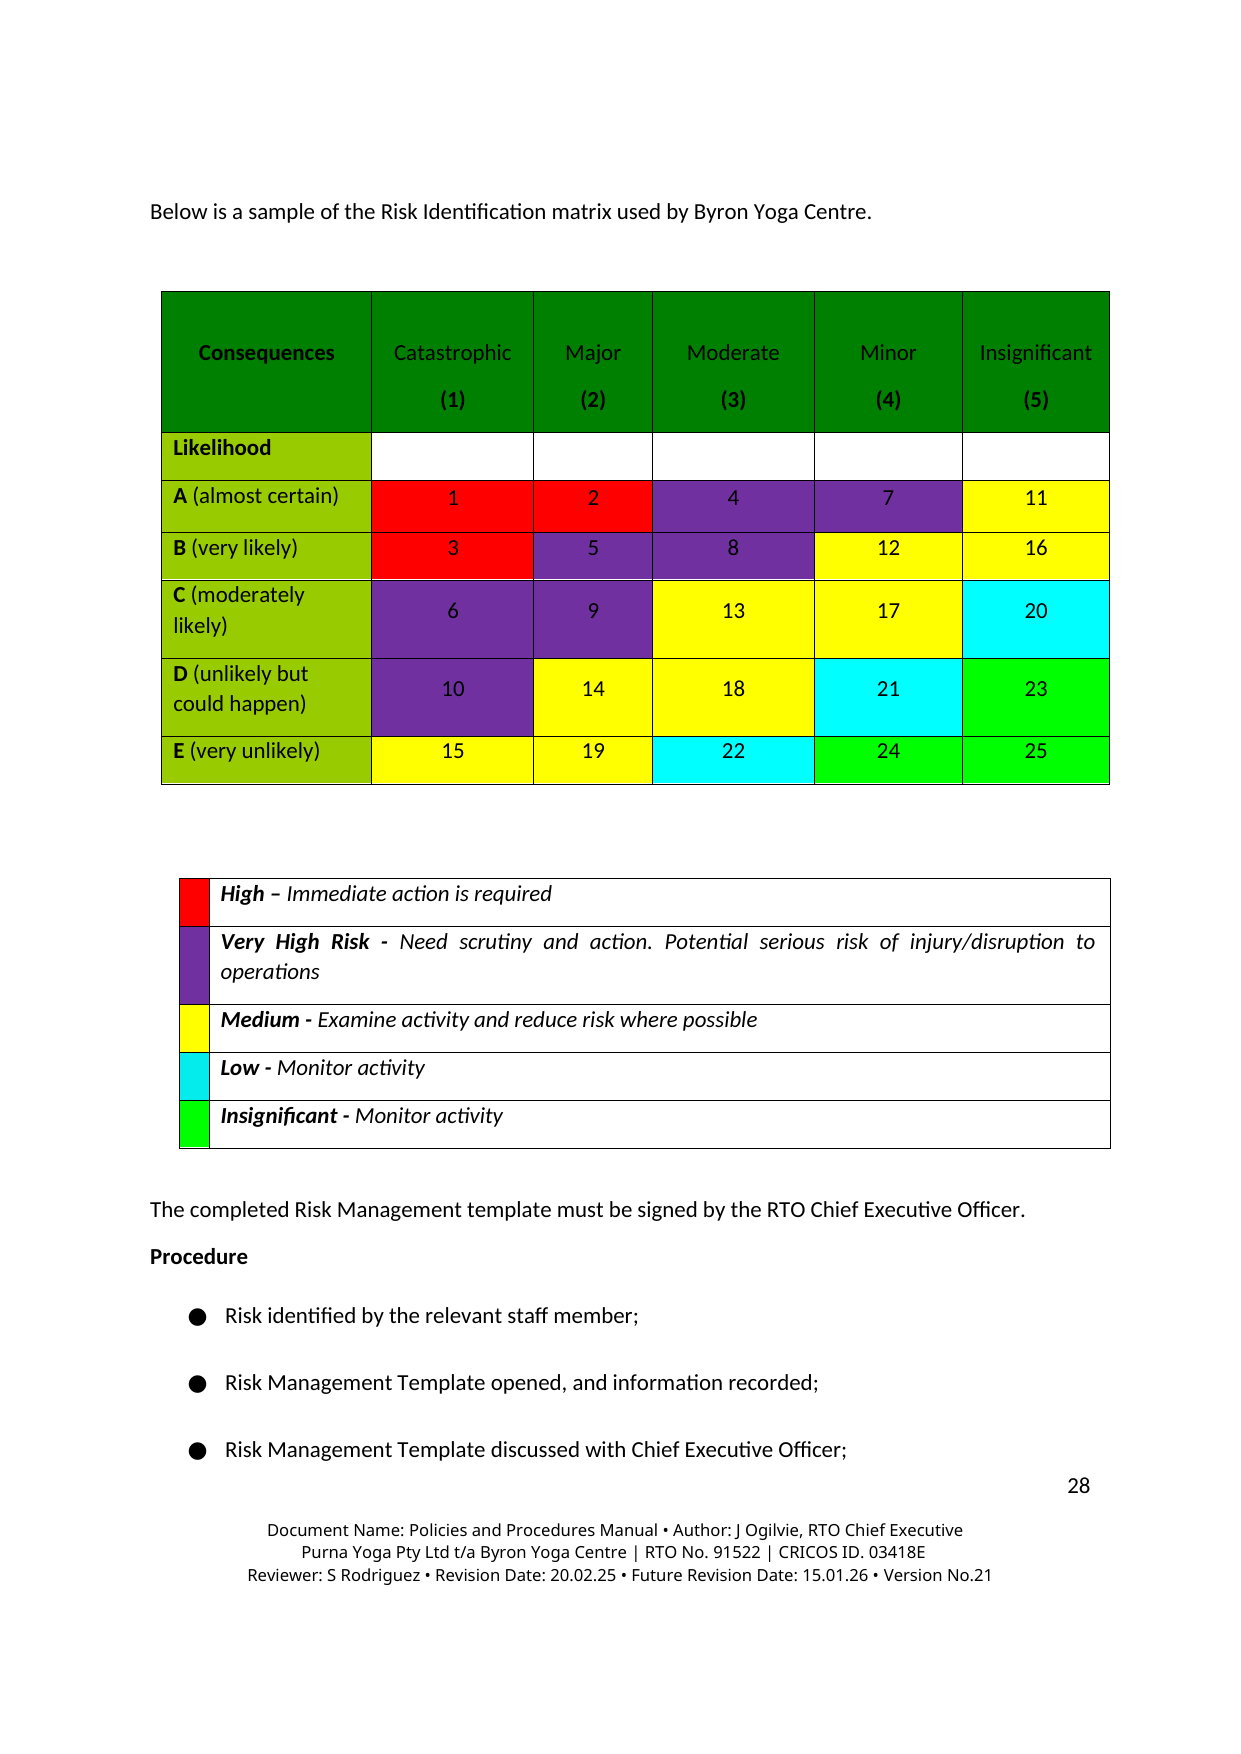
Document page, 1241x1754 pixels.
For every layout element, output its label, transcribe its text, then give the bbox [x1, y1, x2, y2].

table_cell [180, 1053, 209, 1100]
text Procedure [150, 1242, 1090, 1270]
text Below is a sample of the Risk Identification matrix used by Byron Yoga Centre. [150, 197, 1090, 225]
table_cell 8 [653, 533, 814, 579]
table_cell 10 [372, 659, 533, 736]
table_header Insignificant (5) [963, 292, 1109, 432]
table_cell 21 [815, 659, 962, 736]
table_cell 15 [372, 737, 533, 783]
table_cell 2 [534, 481, 652, 532]
text The completed Risk Management template must be signed by the RTO Chief Executive Officer. [150, 1195, 1090, 1223]
table_cell 20 [963, 581, 1109, 658]
table_cell [372, 433, 533, 480]
table_cell [815, 433, 962, 480]
table_cell [180, 1101, 209, 1147]
table_cell 13 [653, 581, 814, 658]
table_cell 6 [372, 581, 533, 658]
table_header Major (2) [534, 292, 652, 432]
table_cell 17 [815, 581, 962, 658]
list Risk Management Template opened, and information recorded; [187, 1357, 1090, 1403]
table_cell E (very unlikely) [162, 737, 371, 783]
table_cell 24 [815, 737, 962, 783]
table_cell [180, 1005, 209, 1052]
table_cell 7 [815, 481, 962, 532]
table_cell [534, 433, 652, 480]
table_cell 16 [963, 533, 1109, 579]
table_cell 23 [963, 659, 1109, 736]
table_cell 11 [963, 481, 1109, 532]
table_cell [963, 433, 1109, 480]
table_cell Likelihood [162, 433, 371, 480]
table_header Minor (4) [815, 292, 962, 432]
table_header High – Immediate action is required [210, 879, 1110, 926]
table_cell 1 [372, 481, 533, 532]
list Risk identified by the relevant staff member; [187, 1289, 1090, 1336]
table_cell Medium - Examine activity and reduce risk where possible [210, 1005, 1110, 1052]
table_header Moderate (3) [653, 292, 814, 432]
table_cell 5 [534, 533, 652, 579]
table_cell Low - Monitor activity [210, 1053, 1110, 1100]
table_cell C (moderately likely) [162, 581, 371, 658]
table_cell [180, 927, 209, 1004]
table_cell 14 [534, 659, 652, 736]
table_cell 18 [653, 659, 814, 736]
table_cell 19 [534, 737, 652, 783]
table_cell A (almost certain) [162, 481, 371, 532]
table_cell [653, 433, 814, 480]
table_cell 4 [653, 481, 814, 532]
table_cell Very High Risk - Need scrutiny and action. Potential serious risk of injury/disruption to operations [210, 927, 1110, 1004]
table_header Catastrophic (1) [372, 292, 533, 432]
table_cell 25 [963, 737, 1109, 783]
table_cell B (very likely) [162, 533, 371, 579]
table_cell 9 [534, 581, 652, 658]
table_cell Insignificant - Monitor activity [210, 1101, 1110, 1147]
table_cell 12 [815, 533, 962, 579]
table_header [180, 879, 209, 926]
table_cell 22 [653, 737, 814, 783]
table_header Consequences [162, 292, 371, 432]
table_cell 3 [372, 533, 533, 579]
list Risk Management Template discussed with Chief Executive Officer; [187, 1424, 1090, 1471]
table_cell D (unlikely but could happen) [162, 659, 371, 736]
